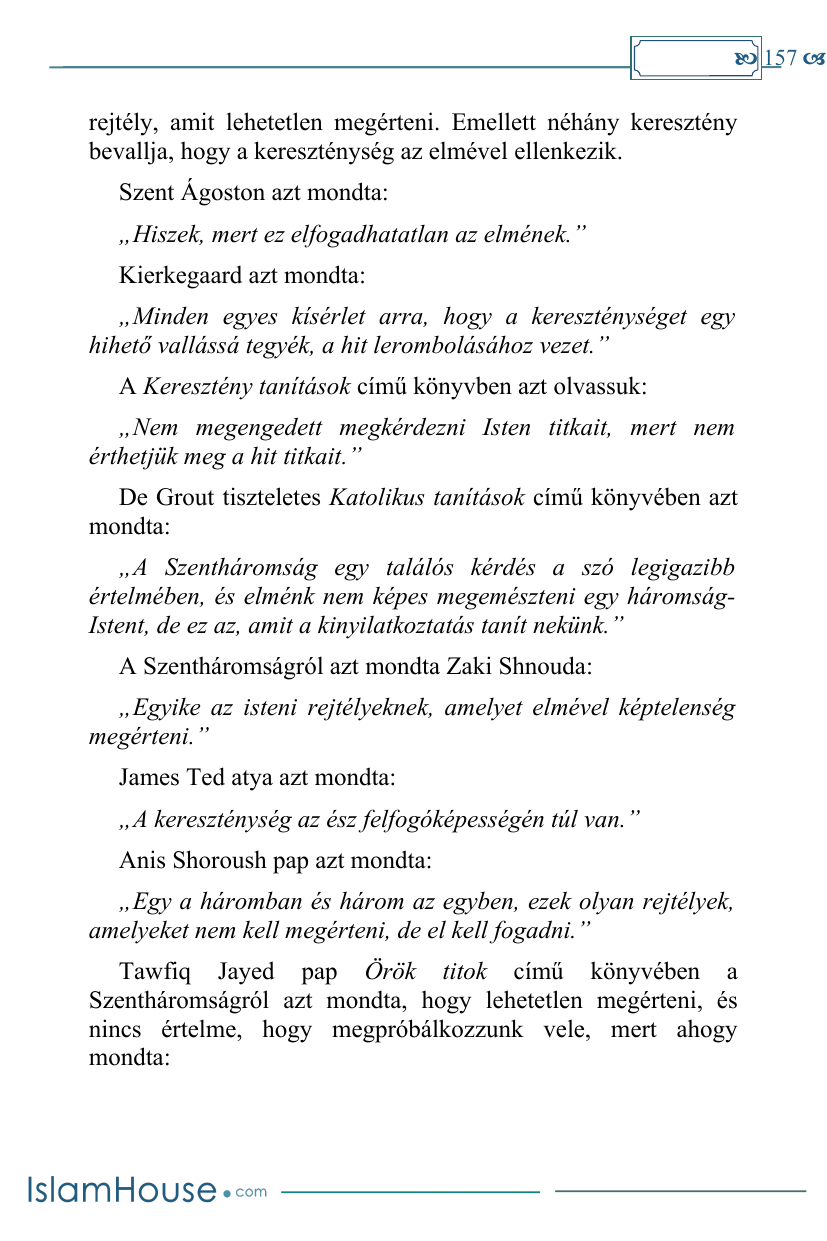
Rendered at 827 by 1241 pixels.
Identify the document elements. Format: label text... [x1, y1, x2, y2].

picture [20, 1171, 541, 1209]
picture [548, 1170, 807, 1208]
text James Ted atya azt mondta: [89, 762, 738, 791]
text „Egy a háromban és három az egyben, ezek olyan rejtélyek, amelyeket nem kell megérteni, de el kell fogadni.” [89, 886, 738, 944]
text Kierkegaard azt mondta: [89, 260, 738, 289]
text De Grout tiszteletes Katolikus tanítások című könyvében azt mondta: [89, 482, 738, 540]
text „Egyike az isteni rejtélyeknek, amelyet elmével képtelenség megérteni.” [89, 692, 738, 750]
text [89, 107, 738, 165]
text Anis Shoroush pap azt mondta: [89, 845, 738, 874]
text „A Szentháromság egy találós kérdés a szó legigazibb értelmében, és elménk nem képes megemészteni egy háromság-Istent, de ez az, amit a kinyilatkoztatás tanít nekünk.” [89, 552, 738, 639]
text Tawfiq Jayed pap Örök titok című könyvében a Szentháromságról azt mondta, hogy lehetetlen megérteni, és nincs értelme, hogy megpróbálkozzunk vele, mert ahogy mondta: [89, 956, 738, 1071]
text A Szentháromságról azt mondta Zaki Shnouda: [89, 651, 738, 680]
text „Hiszek, mert ez elfogadhatatlan az elmének.” [89, 219, 738, 247]
text Szent Ágoston azt mondta: [89, 177, 738, 206]
text „A kereszténység az ész felfogóképességén túl van.” [89, 804, 738, 832]
text A Keresztény tanítások című könyvben azt olvassuk: [89, 371, 738, 400]
text „Nem megengedett megkérdezni Isten titkait, mert nem érthetjük meg a hit titkait.” [89, 412, 738, 470]
text „Minden egyes kísérlet arra, hogy a kereszténységet egy hihető vallássá tegyék, a hit lerombolásához vezet.” [89, 301, 738, 359]
